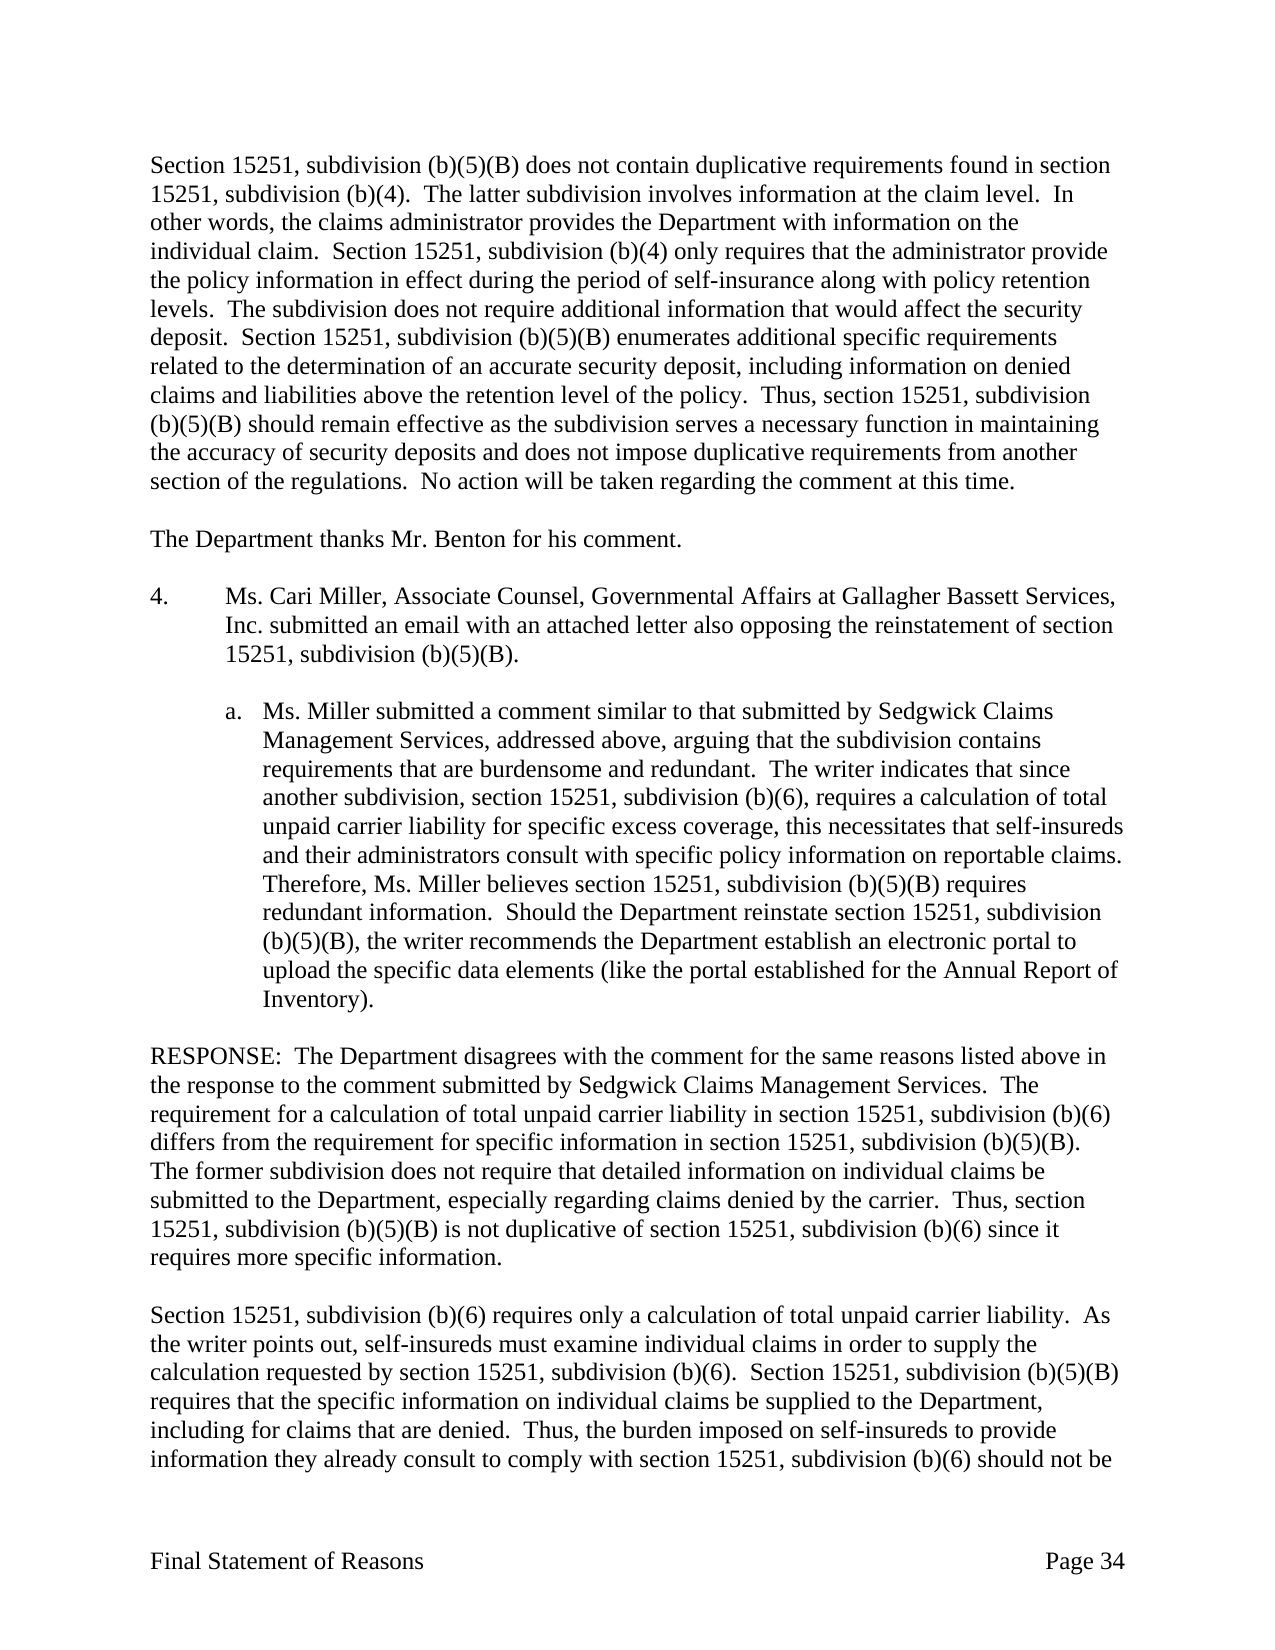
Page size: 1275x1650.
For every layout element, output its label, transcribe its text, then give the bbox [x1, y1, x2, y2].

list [150, 1300, 1125, 1472]
text RESPONSE: The Department disagrees with the comment for the same reasons listed above in the response to the comment submitted by Sedgwick Claims Management Services. The requirement for a calculation of total unpaid carrier liability in section 15251, subdivision (b)(6) differs from the requirement for specific information in section 15251, subdivision (b)(5)(B). The former subdivision does not require that detailed information on individual claims be submitted to the Department, especially regarding claims denied by the carrier. Thus, section 15251, subdivision (b)(5)(B) is not duplicative of section 15251, subdivision (b)(6) since it requires more specific information. [150, 1041, 1125, 1271]
list Section 15251, subdivision (b)(5)(B) does not contain duplicative requirements found in section 15251, subdivision (b)(4). The latter subdivision involves information at the claim level. In other words, the claims administrator provides the Department with information on the individual claim. Section 15251, subdivision (b)(4) only requires that the administrator provide the policy information in effect during the period of self-insurance along with policy retention levels. The subdivision does not require additional information that would affect the security deposit. Section 15251, subdivision (b)(5)(B) enumerates additional specific requirements related to the determination of an accurate security deposit, including information on denied claims and liabilities above the retention level of the policy. Thus, section 15251, subdivision (b)(5)(B) should remain effective as the subdivision serves a necessary function in maintaining the accuracy of security deposits and does not impose duplicative requirements from another section of the regulations. No action will be taken regarding the comment at this time. [150, 150, 1125, 495]
text The Department thanks Mr. Benton for his comment. [150, 524, 1125, 552]
list Ms. Cari Miller, Associate Counsel, Governmental Affairs at Gallagher Bassett Services, Inc. submitted an email with an attached letter also opposing the reinstatement of section 15251, subdivision (b)(5)(B). [150, 581, 1125, 667]
list Ms. Miller submitted a comment similar to that submitted by Sedgwick Claims Management Services, addressed above, arguing that the subdivision contains requirements that are burdensome and redundant. The writer indicates that since another subdivision, section 15251, subdivision (b)(6), requires a calculation of total unpaid carrier liability for specific excess coverage, this necessitates that self-insureds and their administrators consult with specific policy information on reportable claims. Therefore, Ms. Miller believes section 15251, subdivision (b)(5)(B) requires redundant information. Should the Department reinstate section 15251, subdivision (b)(5)(B), the writer recommends the Department establish an electronic portal to upload the specific data elements (like the portal established for the Annual Report of Inventory). [225, 696, 1125, 1012]
